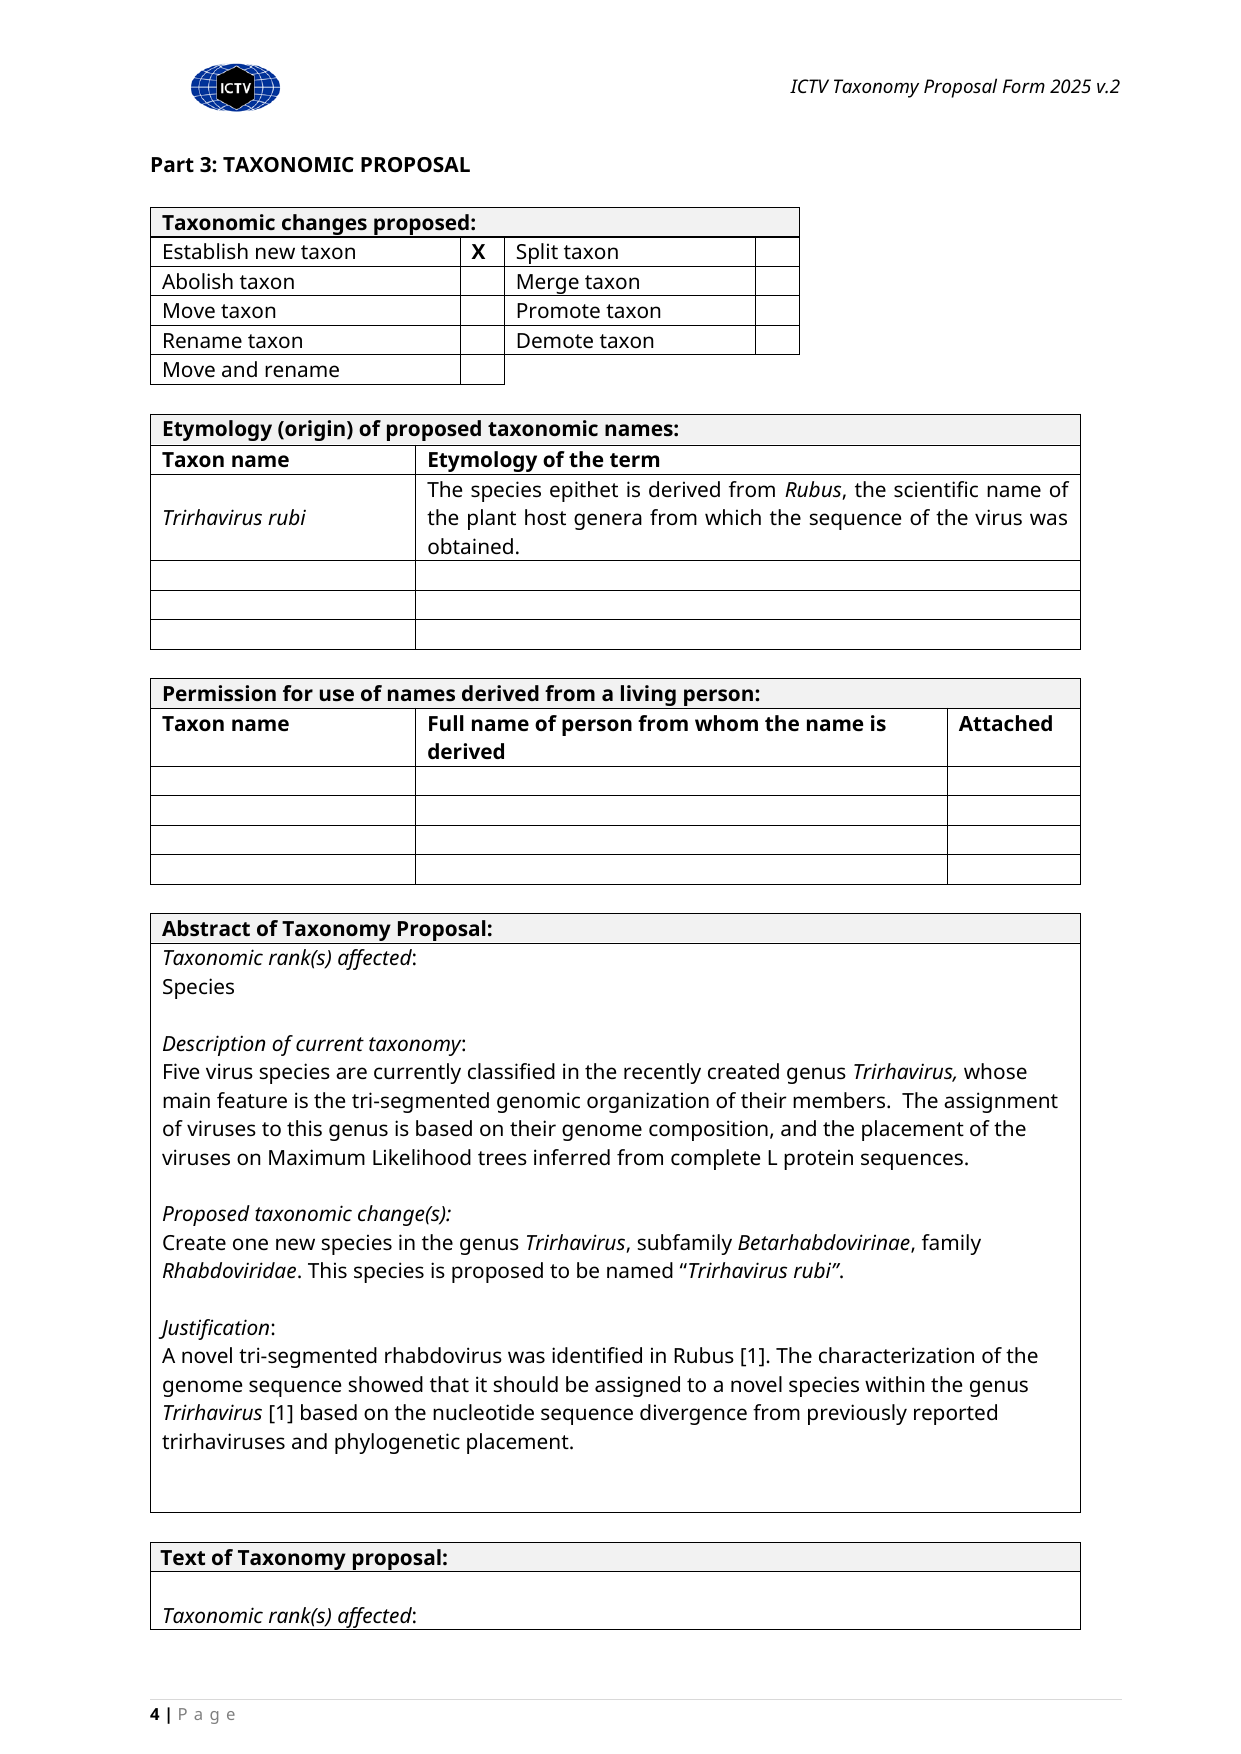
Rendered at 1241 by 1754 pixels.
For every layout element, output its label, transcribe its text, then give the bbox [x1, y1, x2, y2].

table_cell [416, 561, 1080, 590]
table_cell Trirhavirus rubi [151, 475, 415, 560]
table_cell [461, 267, 504, 295]
table_cell [416, 767, 947, 795]
table_cell Etymology of the term [416, 446, 1080, 474]
table_cell [756, 296, 799, 325]
table_cell Split taxon [505, 238, 755, 266]
table_cell The species epithet is derived from Rubus, the scientific name of the plant host genera from which the sequence of the virus was obtained. [416, 475, 1080, 560]
table_header Permission for use of names derived from a living person: [151, 679, 1080, 708]
text Part 3: TAXONOMIC PROPOSAL [150, 150, 1122, 178]
table_cell Move and rename [151, 355, 460, 384]
table_cell [416, 796, 947, 824]
table_cell [151, 796, 415, 824]
table_cell Full name of person from whom the name is derived [416, 709, 947, 766]
table_cell [461, 296, 504, 325]
table_header Taxonomic changes proposed: [151, 208, 799, 236]
table_cell Rename taxon [151, 326, 460, 354]
table_cell [416, 855, 947, 883]
table_cell [756, 238, 799, 266]
table_cell Promote taxon [505, 296, 755, 325]
table_cell [151, 561, 415, 590]
table_header Text of Taxonomy proposal: [151, 1543, 1080, 1571]
picture [190, 56, 282, 113]
table_cell [756, 326, 799, 354]
table_cell Taxonomic rank(s) affected: Species Description of current taxonomy: Five virus species are currently classified in the recently created genus Trirhavirus, whose main feature is the tri-segmented genomic organization of their members. The assignment of viruses to this genus is based on their genome composition, and the placement of the viruses on Maximum Likelihood trees inferred from complete L protein sequences. Proposed taxonomic change(s): Create one new species in the genus Trirhavirus, subfamily Betarhabdovirinae, family Rhabdoviridae. This species is proposed to be named “Trirhavirus rubi”. Justification: A novel tri-segmented rhabdovirus was identified in Rubus [1]. The characterization of the genome sequence showed that it should be assigned to a novel species within the genus Trirhavirus [1] based on the nucleotide sequence divergence from previously reported trirhaviruses and phylogenetic placement. [151, 944, 1080, 1512]
table_cell [416, 591, 1080, 619]
table_cell X [461, 238, 504, 266]
table_cell [151, 591, 415, 619]
table_cell [151, 620, 415, 649]
table_cell Taxon name [151, 709, 415, 766]
table_cell Abolish taxon [151, 267, 460, 295]
table_cell [151, 855, 415, 883]
table_header Abstract of Taxonomy Proposal: [151, 914, 1080, 942]
table_cell [948, 826, 1080, 854]
table_cell [948, 767, 1080, 795]
table_cell Taxon name [151, 446, 415, 474]
table_cell Demote taxon [505, 326, 755, 354]
table_cell Establish new taxon [151, 238, 460, 266]
table_cell [461, 355, 504, 384]
table_cell [416, 826, 947, 854]
table_header Etymology (origin) of proposed taxonomic names: [151, 415, 1080, 444]
table_cell Merge taxon [505, 267, 755, 295]
table_cell Move taxon [151, 296, 460, 325]
table_cell [461, 326, 504, 354]
table_cell [948, 796, 1080, 824]
table_cell [151, 826, 415, 854]
table_cell [151, 767, 415, 795]
table_cell [416, 620, 1080, 649]
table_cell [151, 1572, 1080, 1629]
table_cell [948, 855, 1080, 883]
table_cell Attached [948, 709, 1080, 766]
table_cell [756, 267, 799, 295]
